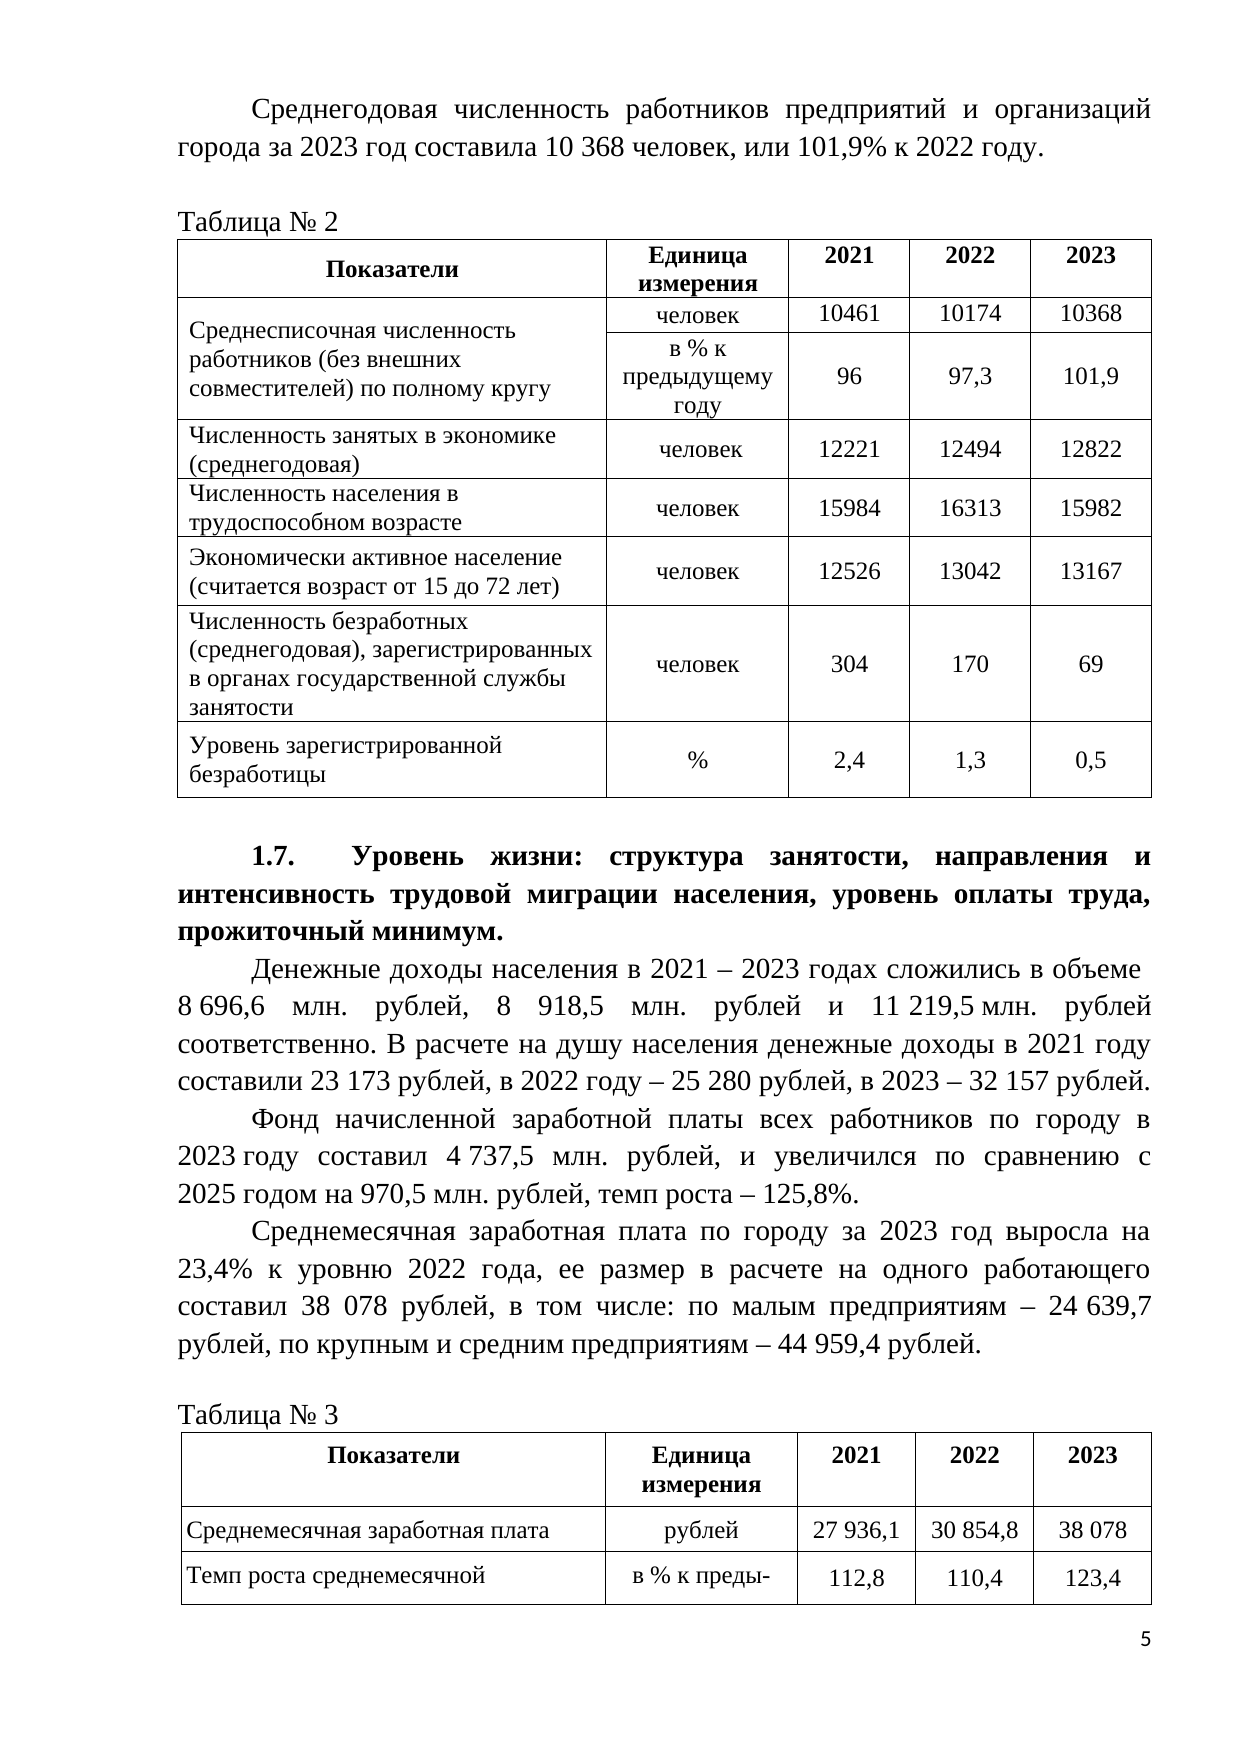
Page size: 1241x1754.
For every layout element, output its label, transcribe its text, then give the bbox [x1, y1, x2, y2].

table_cell 304 [789, 606, 909, 721]
text Среднемесячная заработная плата по городу за 2023 год выросла на 23,4% к уровню 2022 года, ее размер в расчете на одного работающего составил 38 078 рублей, в том числе: по малым предприятиям – 24 639,7 рублей, по крупным и средним предприятиям – 44 959,4 рублей. [177, 1211, 1152, 1361]
table_cell Численность населения в трудоспособном возрасте [178, 479, 606, 536]
table_header 2022 [916, 1433, 1033, 1506]
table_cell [182, 1552, 605, 1604]
table_header Единица измерения [606, 1433, 797, 1506]
table_cell человек [607, 479, 788, 536]
table_cell 27 936,1 [798, 1507, 915, 1551]
table_header Показатели [178, 240, 606, 297]
table_cell 30 854,8 [916, 1507, 1033, 1551]
table_cell 0,5 [1031, 722, 1151, 797]
table_cell рублей [606, 1507, 797, 1551]
table_header 2021 [789, 240, 909, 297]
table_cell 123,4 [1034, 1552, 1151, 1604]
table_cell человек [607, 298, 788, 332]
text Таблица № 3 [177, 1394, 1152, 1432]
table_cell 112,8 [798, 1552, 915, 1604]
table_cell Численность безработных (среднегодовая), зарегистрированных в органах государственной службы занятости [178, 606, 606, 721]
table_header 2023 [1031, 240, 1151, 297]
table_cell 12221 [789, 420, 909, 477]
table_cell человек [607, 606, 788, 721]
table_cell Среднесписочная численность работников (без внешних совместителей) по полному кругу [178, 298, 606, 419]
text Таблица № 2 [177, 201, 1152, 239]
table_cell 12494 [910, 420, 1030, 477]
table_cell 13167 [1031, 537, 1151, 605]
table_cell 170 [910, 606, 1030, 721]
table_cell 15984 [789, 479, 909, 536]
table_cell Экономически активное население (считается возраст от 15 до 72 лет) [178, 537, 606, 605]
table_cell Среднемесячная заработная плата [182, 1507, 605, 1551]
table_cell в % к преды-дущему году [606, 1552, 797, 1604]
text Фонд начисленной заработной платы всех работников по городу в 2023 году составил 4 737,5 млн. рублей, и увеличился по сравнению с 2025 годом на 970,5 млн. рублей, темп роста – 125,8%. [177, 1098, 1152, 1211]
list Уровень жизни: структура занятости, направления и интенсивность трудовой миграции населения, уровень оплаты труда, прожиточный минимум. [177, 836, 1152, 948]
table_cell в % к предыдущему году [607, 333, 788, 419]
table_cell 12822 [1031, 420, 1151, 477]
table_cell 16313 [910, 479, 1030, 536]
text Денежные доходы населения в 2021 – 2023 годах сложились в объеме 8 696,6 млн. рублей, 8 918,5 млн. рублей и 11 219,5 млн. рублей соответственно. В расчете на душу населения денежные доходы в 2021 году составили 23 173 рублей, в 2022 году – 25 280 рублей, в 2023 – 32 157 рублей. [177, 948, 1152, 1098]
text Среднегодовая численность работников предприятий и организаций города за 2023 год составила 10 368 человек, или 101,9% к 2022 году. [177, 89, 1152, 164]
table_cell человек [607, 537, 788, 605]
table_cell 38 078 [1034, 1507, 1151, 1551]
table_cell 12526 [789, 537, 909, 605]
table_cell человек [607, 420, 788, 477]
table_cell 13042 [910, 537, 1030, 605]
table_cell 10368 [1031, 298, 1151, 332]
table_header 2023 [1034, 1433, 1151, 1506]
table_cell Уровень зарегистрированной безработицы [178, 722, 606, 797]
table_cell 69 [1031, 606, 1151, 721]
table_cell 96 [789, 333, 909, 419]
table_cell 97,3 [910, 333, 1030, 419]
table_cell % [607, 722, 788, 797]
table_cell 101,9 [1031, 333, 1151, 419]
table_cell 15982 [1031, 479, 1151, 536]
table_cell 2,4 [789, 722, 909, 797]
table_header 2021 [798, 1433, 915, 1506]
table_cell 10174 [910, 298, 1030, 332]
table_header 2022 [910, 240, 1030, 297]
table_cell 1,3 [910, 722, 1030, 797]
table_header Единица измерения [607, 240, 788, 297]
table_header Показатели [182, 1433, 605, 1506]
table_cell 10461 [789, 298, 909, 332]
table_cell Численность занятых в экономике (среднегодовая) [178, 420, 606, 477]
table_cell 110,4 [916, 1552, 1033, 1604]
